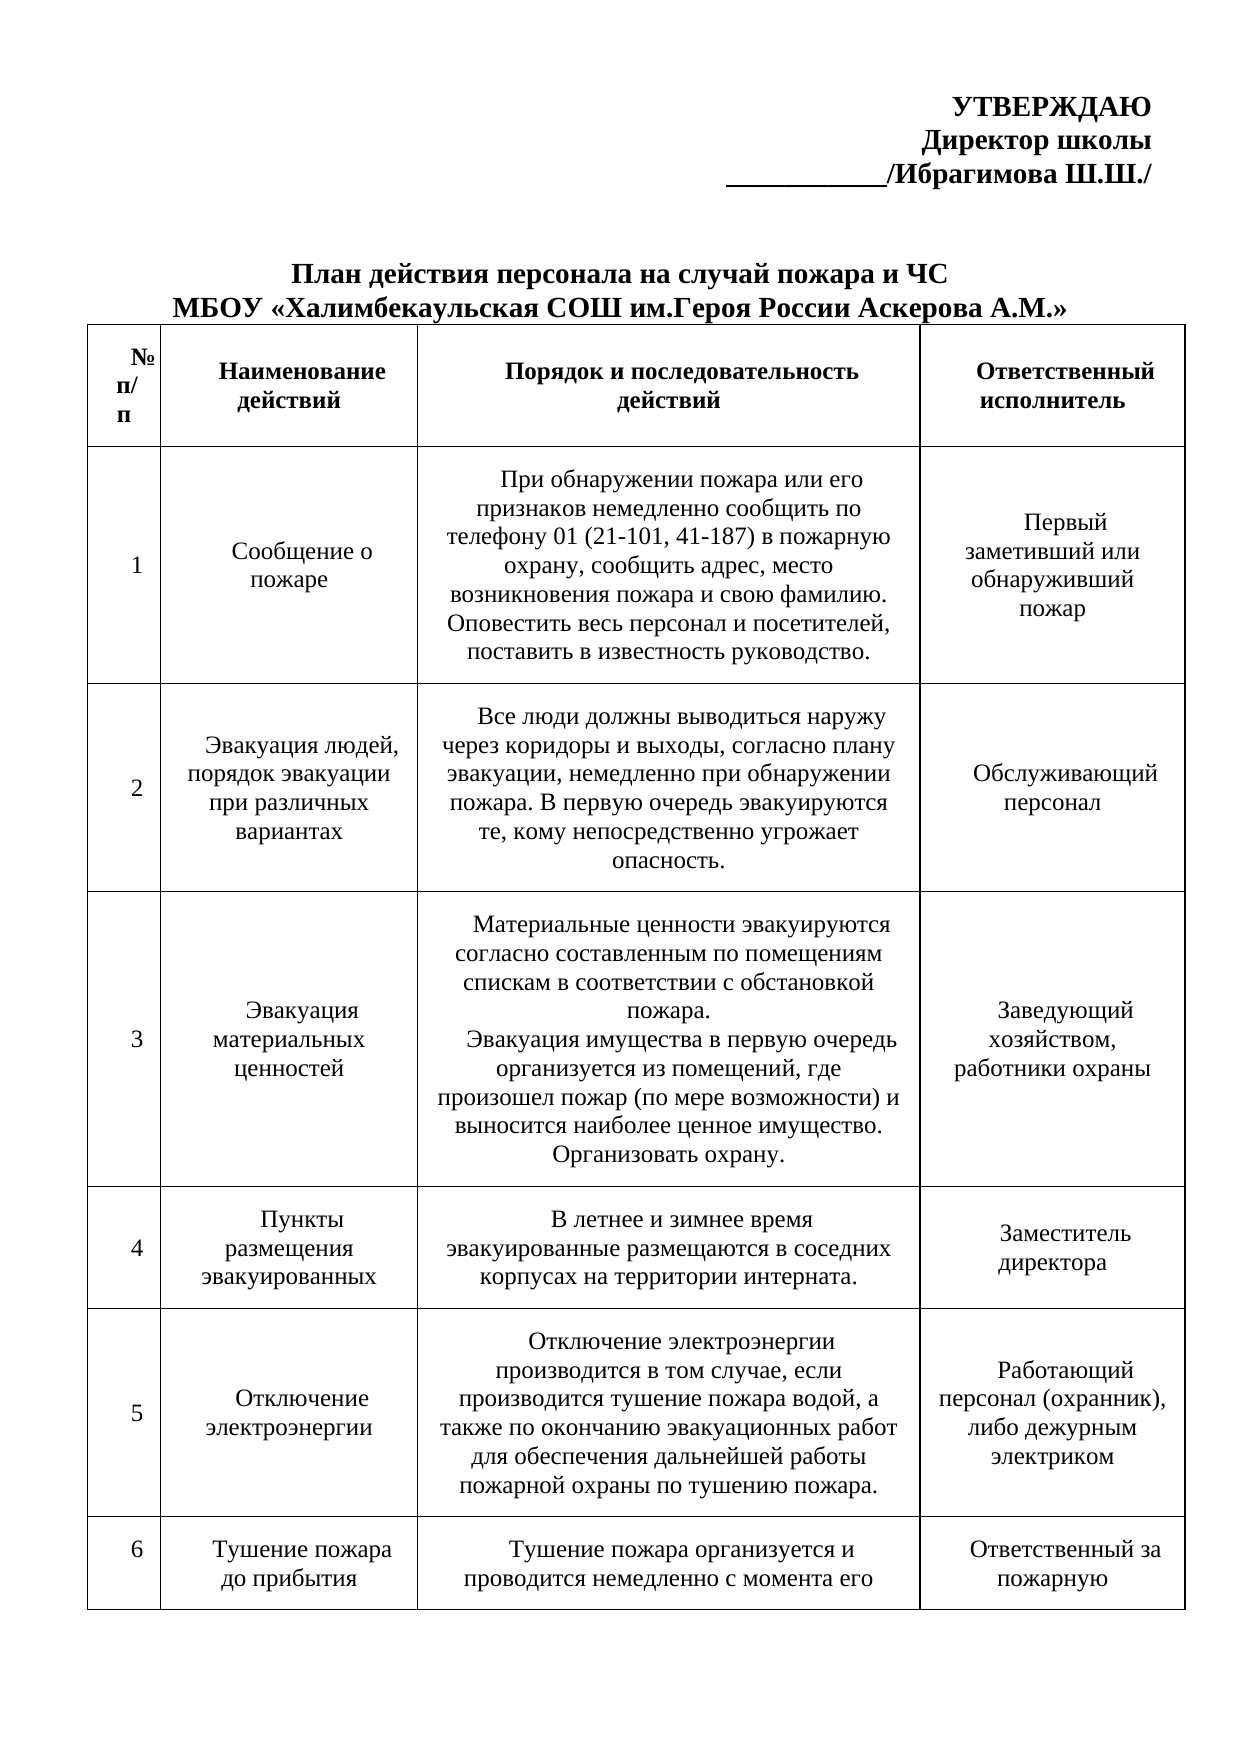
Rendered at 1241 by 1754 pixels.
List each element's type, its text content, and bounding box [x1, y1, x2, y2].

table_cell Материальные ценности эвакуируются согласно составленным по помещениям спискам в соответствии с обстановкой пожара. Эвакуация имущества в первую очередь организуется из помещений, где произошел пожар (по мере возможности) и выносится наиболее ценное имущество. Организовать охрану. [418, 892, 919, 1186]
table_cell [161, 1517, 417, 1609]
table_cell 6 [88, 1517, 160, 1609]
table_cell Пункты размещения эвакуированных [161, 1187, 417, 1308]
table_cell В летнее и зимнее время эвакуированные размещаются в соседних корпусах на территории интерната. [418, 1187, 919, 1308]
table_cell Заместитель директора [921, 1187, 1184, 1308]
table_cell Эвакуация людей, порядок эвакуации при различных вариантах [161, 684, 417, 891]
text ___________/Ибрагимова Ш.Ш./ [89, 156, 1152, 189]
table_header Ответственный исполнитель [921, 325, 1184, 446]
table_cell Отключение электроэнергии [161, 1309, 417, 1516]
table_cell 5 [88, 1309, 160, 1516]
table_header Порядок и последовательность действий [418, 325, 919, 446]
table_cell Обслуживающий персонал [921, 684, 1184, 891]
table_cell Заведующий хозяйством, работники охраны [921, 892, 1184, 1186]
table_header № п/п [88, 325, 160, 446]
table_cell 2 [88, 684, 160, 891]
table_cell Все люди должны выводиться наружу через коридоры и выходы, согласно плану эвакуации, немедленно при обнаружении пожара. В первую очередь эвакуируются те, кому непосредственно угрожает опасность. [418, 684, 919, 891]
table_header Наименование действий [161, 325, 417, 446]
text План действия персонала на случай пожара и ЧС [89, 256, 1152, 290]
text Директор школы [89, 122, 1152, 156]
table_cell 1 [88, 447, 160, 683]
table_cell Первый заметивший или обнаруживший пожар [921, 447, 1184, 683]
table_cell При обнаружении пожара или его признаков немедленно сообщить по телефону 01 (21-101, 41-187) в пожарную охрану, сообщить адрес, место возникновения пожара и свою фамилию. Оповестить весь персонал и посетителей, поставить в известность руководство. [418, 447, 919, 683]
table_cell 4 [88, 1187, 160, 1308]
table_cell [921, 1517, 1184, 1609]
table_cell Сообщение о пожаре [161, 447, 417, 683]
table_cell 3 [88, 892, 160, 1186]
table_cell Эвакуация материальных ценностей [161, 892, 417, 1186]
text МБОУ «Халимбекаульская СОШ им.Героя России Аскерова А.М.» [89, 290, 1152, 323]
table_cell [418, 1517, 919, 1609]
text УТВЕРЖДАЮ [89, 89, 1152, 122]
table_cell Отключение электроэнергии производится в том случае, если производится тушение пожара водой, а также по окончанию эвакуационных работ для обеспечения дальнейшей работы пожарной охраны по тушению пожара. [418, 1309, 919, 1516]
table_cell Работающий персонал (охранник), либо дежурным электриком [921, 1309, 1184, 1516]
